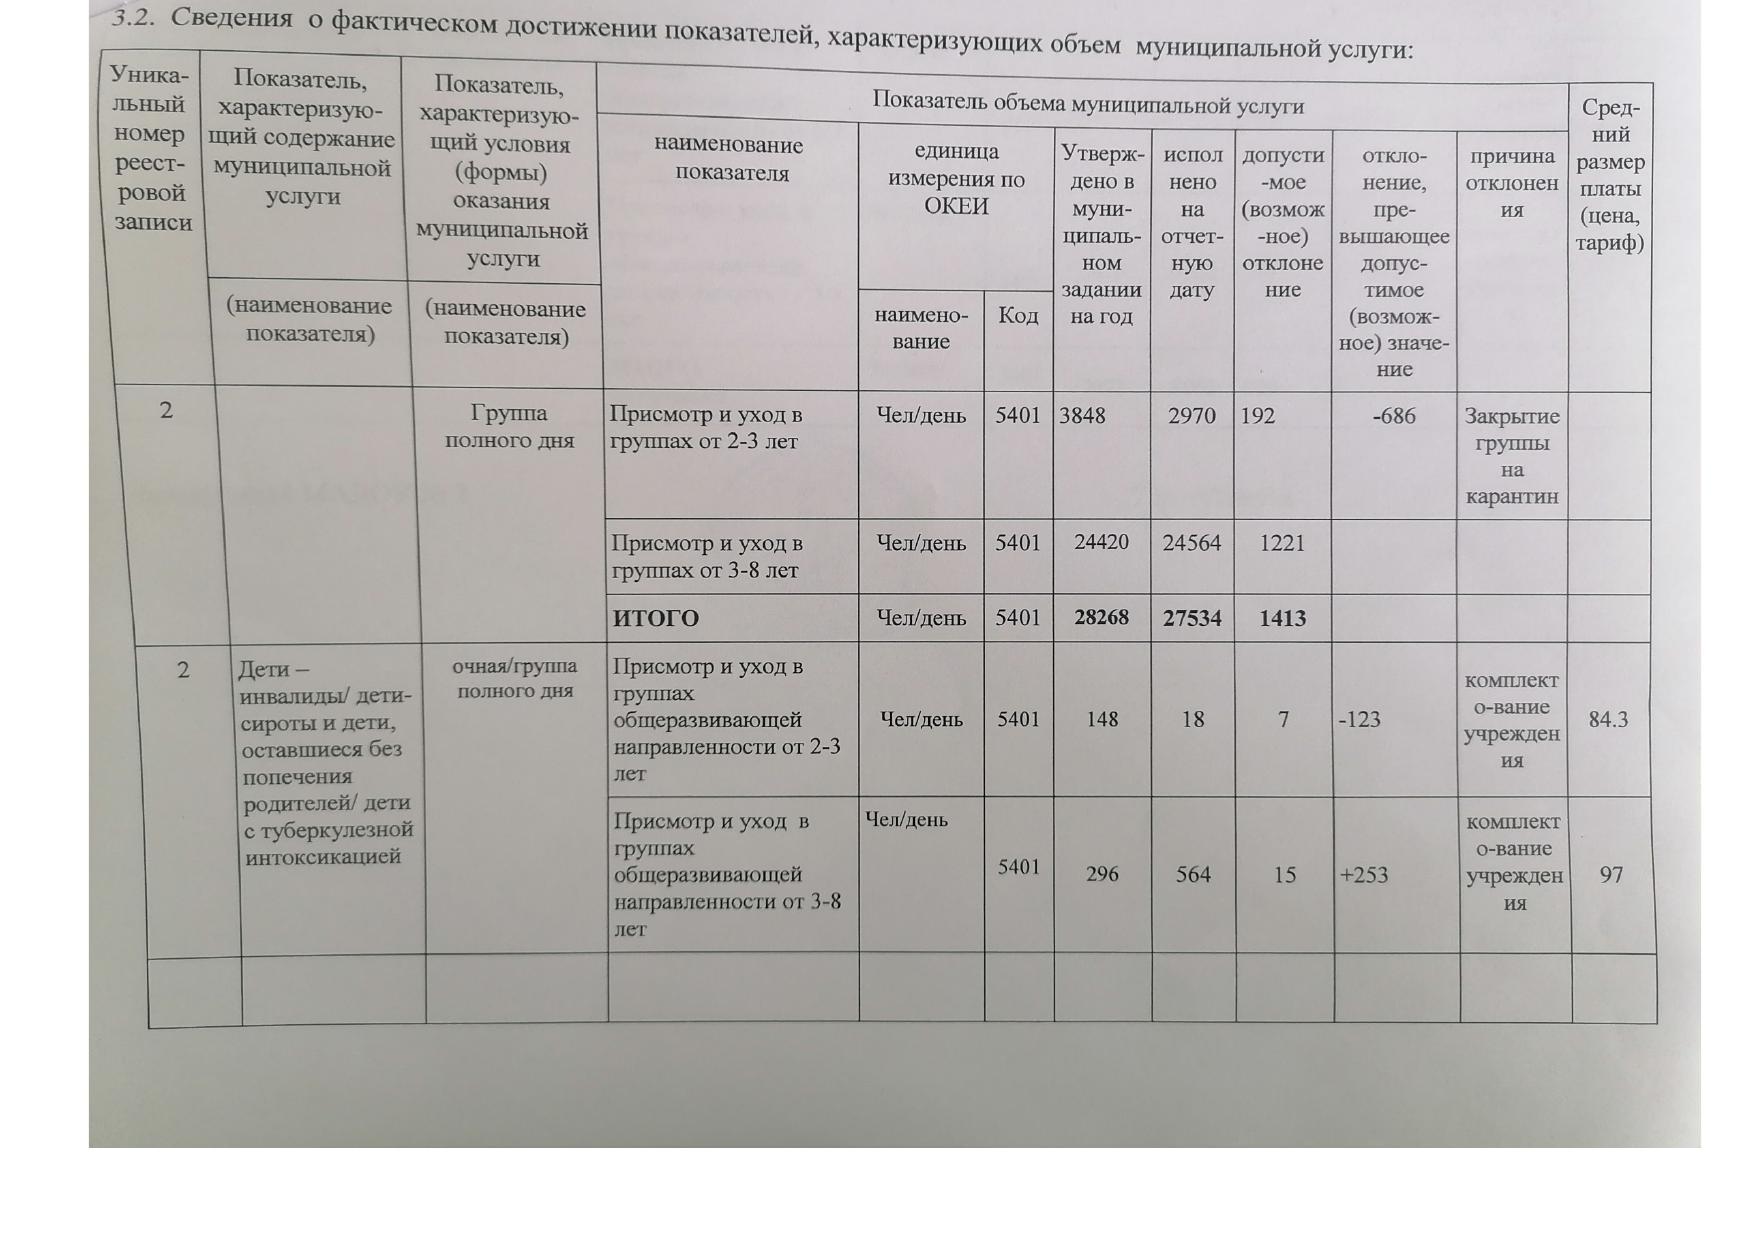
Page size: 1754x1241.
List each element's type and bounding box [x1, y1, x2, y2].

picture [88, 0, 1702, 1148]
